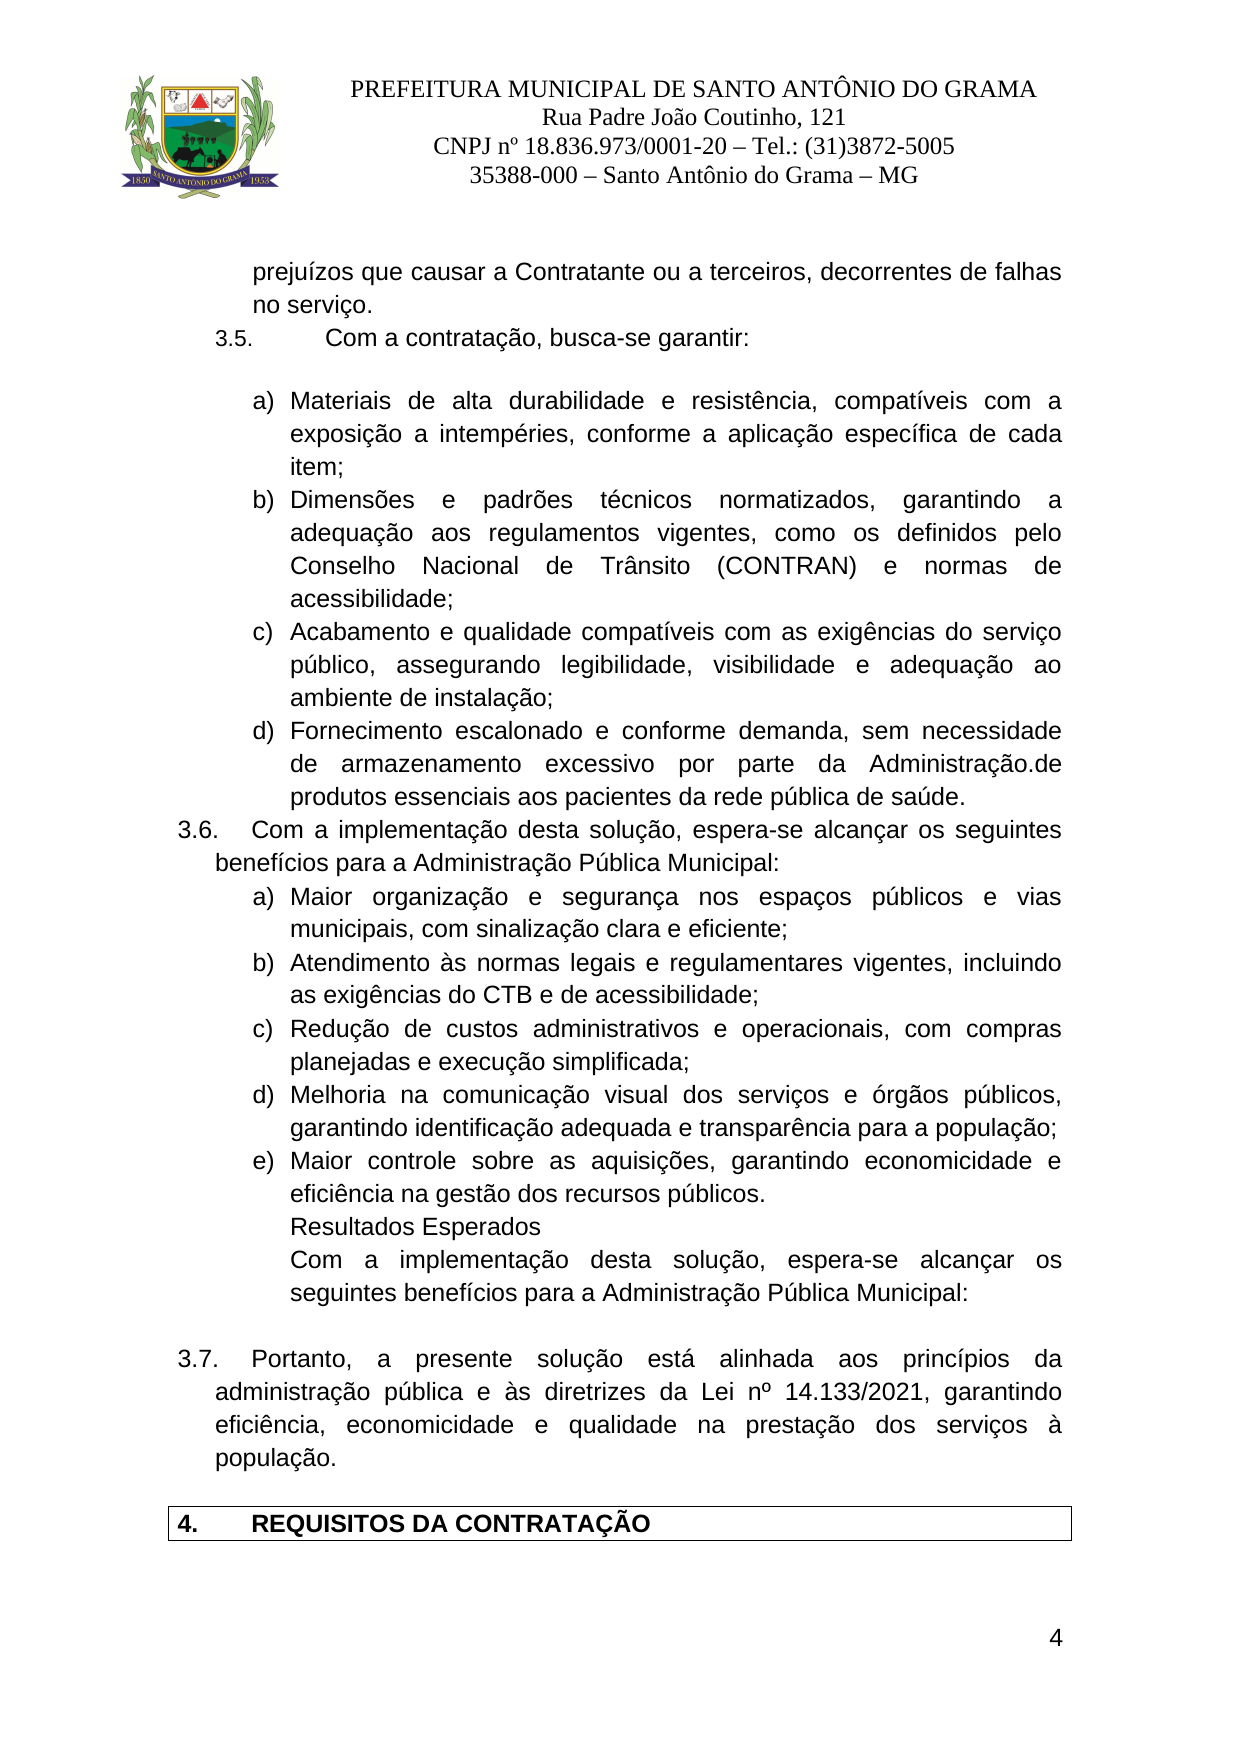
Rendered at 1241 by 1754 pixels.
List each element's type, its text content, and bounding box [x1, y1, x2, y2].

list Com a implementação desta solução, espera-se alcançar os seguintes benefícios para a Administração Pública Municipal: [290, 1245, 1063, 1306]
list Maior organização e segurança nos espaços públicos e vias municipais, com sinalização clara e eficiente; [252, 881, 1063, 943]
list Redução de custos administrativos e operacionais, com compras planejadas e execução simplificada; [252, 1013, 1063, 1075]
list Com a implementação desta solução, espera-se alcançar os seguintes benefícios para a Administração Pública Municipal: [177, 815, 1063, 877]
list Resultados Esperados [290, 1212, 1063, 1240]
list Portanto, a presente solução está alinhada aos princípios da administração pública e às diretrizes da Lei nº 14.133/2021, garantindo eficiência, economicidade e qualidade na prestação dos serviços à população. [177, 1344, 1063, 1472]
list Acabamento e qualidade compatíveis com as exigências do serviço público, assegurando legibilidade, visibilidade e adequação ao ambiente de instalação; [252, 617, 1063, 712]
list Materiais de alta durabilidade e resistência, compatíveis com a exposição a intempéries, conforme a aplicação específica de cada item; [252, 386, 1063, 481]
list Dimensões e padrões técnicos normatizados, garantindo a adequação aos regulamentos vigentes, como os definidos pelo Conselho Nacional de Trânsito (CONTRAN) e normas de acessibilidade; [252, 485, 1063, 613]
list Fornecimento escalonado e conforme demanda, sem necessidade de armazenamento excessivo por parte da Administração.de produtos essenciais aos pacientes da rede pública de saúde. [252, 716, 1063, 811]
list Maior controle sobre as aquisições, garantindo economicidade e eficiência na gestão dos recursos públicos. [252, 1146, 1063, 1207]
picture [120, 75, 279, 199]
list Atendimento às normas legais e regulamentares vigentes, incluindo as exigências do CTB e de acessibilidade; [252, 947, 1063, 1009]
list Melhoria na comunicação visual dos serviços e órgãos públicos, garantindo identificação adequada e transparência para a população; [252, 1079, 1063, 1141]
list Com a contratação, busca-se garantir: [215, 323, 1063, 352]
list REQUISITOS DA CONTRATAÇÃO [169, 1507, 1071, 1540]
